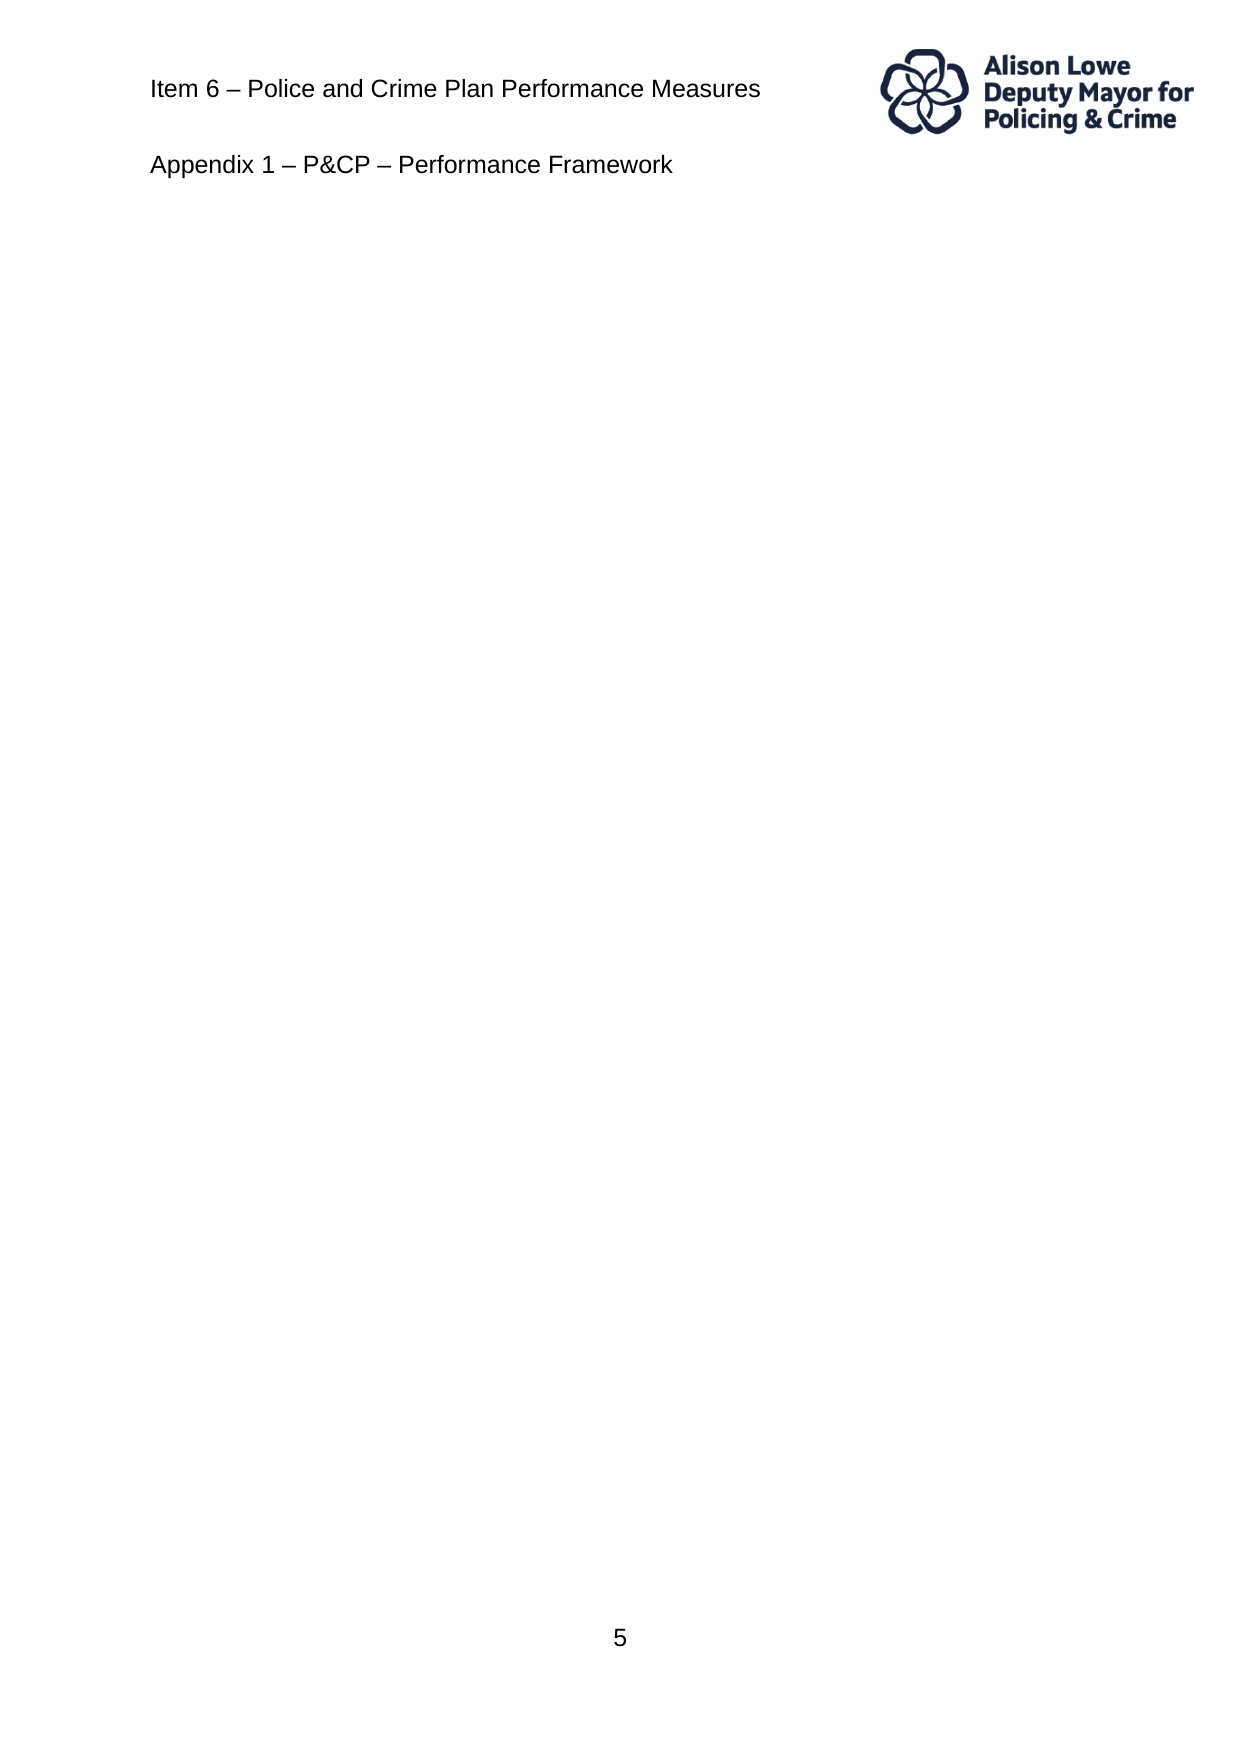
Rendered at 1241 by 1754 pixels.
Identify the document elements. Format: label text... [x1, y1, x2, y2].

picture [836, 4, 1238, 178]
text Appendix 1 – P&CP – Performance Framework [150, 150, 1090, 179]
